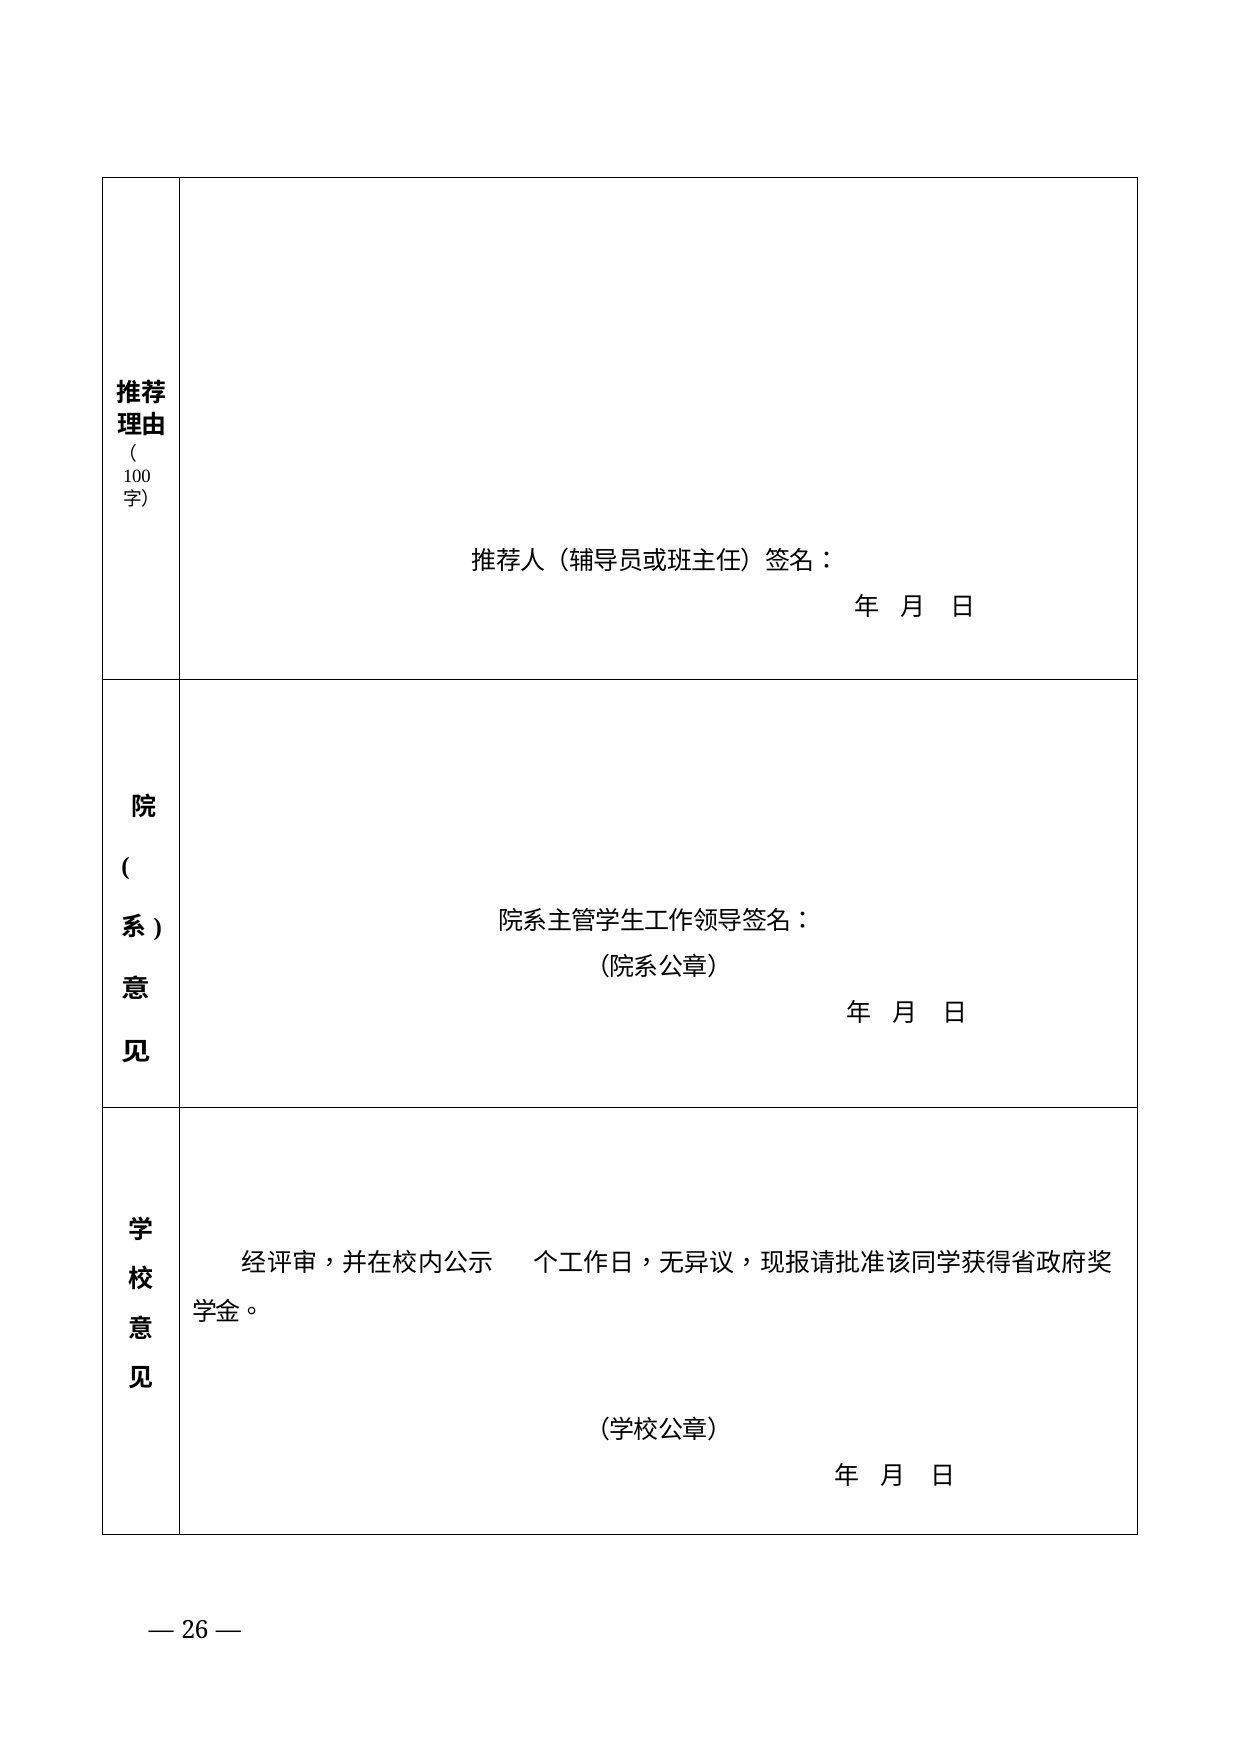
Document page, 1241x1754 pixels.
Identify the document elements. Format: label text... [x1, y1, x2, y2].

table_header 推荐 理由 （100 字） [103, 178, 179, 679]
table_cell 院 (系) 意 见 [103, 680, 179, 1106]
table_cell 学 校 意 见 [103, 1108, 179, 1534]
table_header 推荐人（辅导员或班主任）签名： 年 月 日 [180, 178, 1137, 679]
table_cell 院系主管学生工作领导签名： （院系公章） 年 月 日 [180, 680, 1137, 1106]
table_cell 经评审，并在校内公示 个工作日，无异议，现报请批准该同学获得省政府奖 学金。 （学校公章） 年 月 日 [180, 1108, 1137, 1534]
